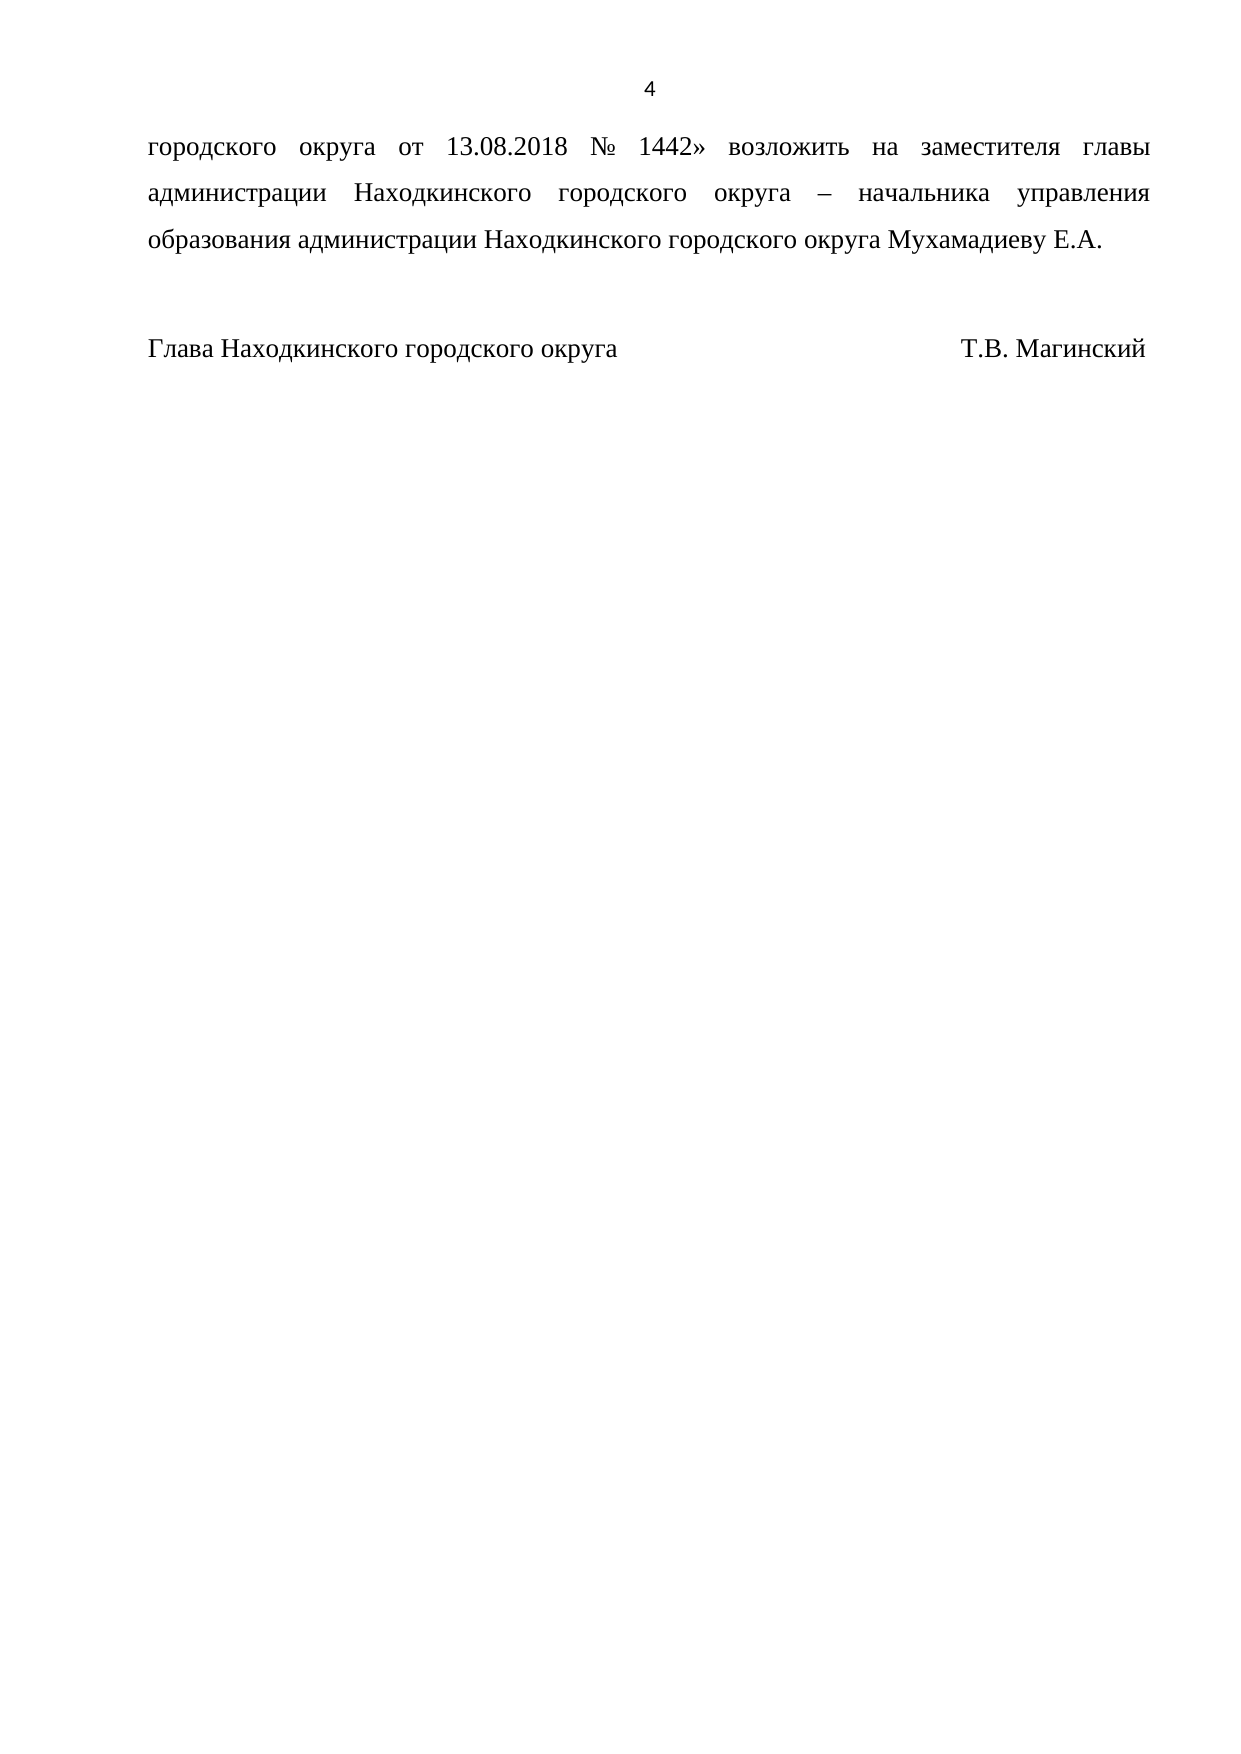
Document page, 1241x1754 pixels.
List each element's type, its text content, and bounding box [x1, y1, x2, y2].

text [148, 130, 1152, 254]
text Глава Находкинского городского округа Т.В. Магинский [148, 332, 1152, 363]
